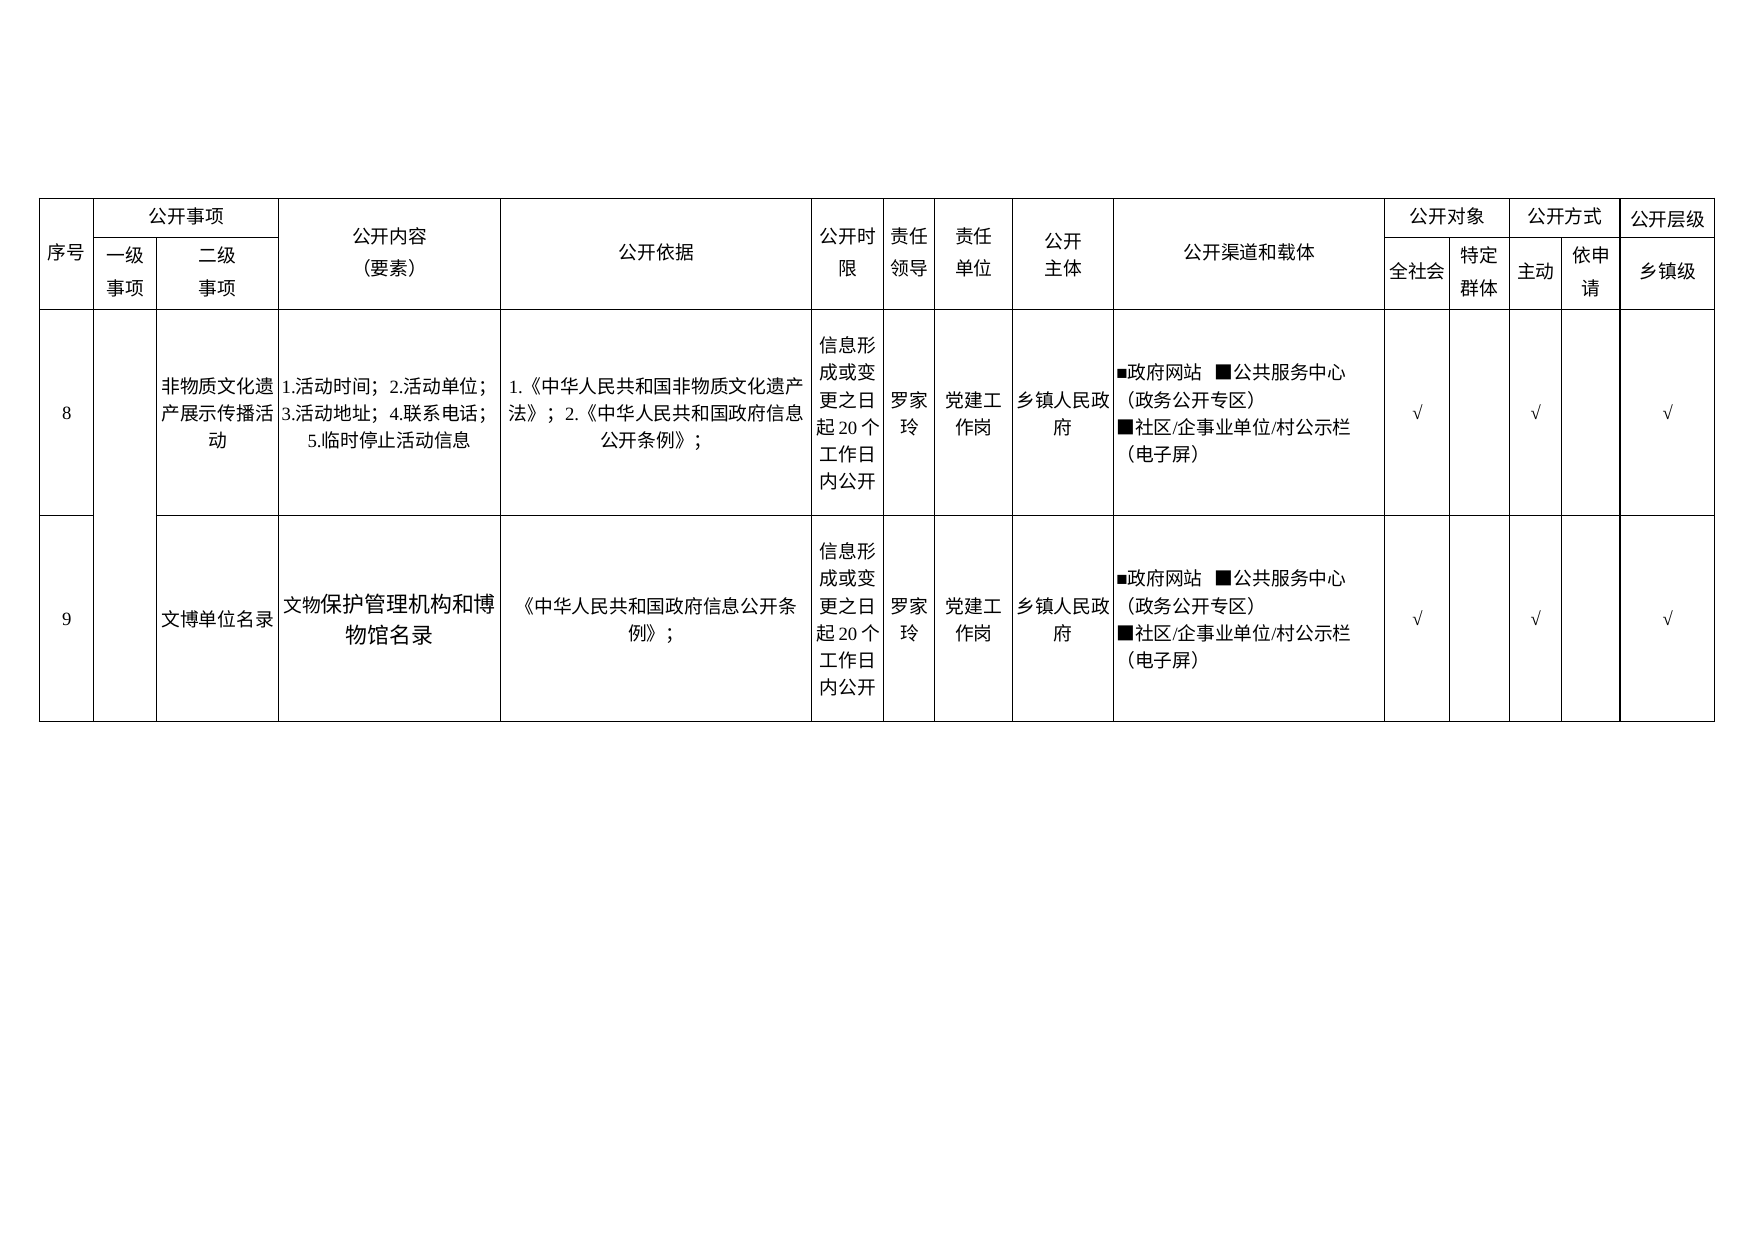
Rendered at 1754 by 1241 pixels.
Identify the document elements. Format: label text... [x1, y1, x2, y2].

table_cell 信息形成或变更之日起20个工作日内公开 [812, 516, 883, 721]
table_cell 《中华人民共和国政府信息公开条例》； [501, 516, 811, 721]
table_cell 1.《中华人民共和国非物质文化遗产法》；2.《中华人民共和国政府信息公开条例》； [501, 310, 811, 515]
table_cell 罗家玲 [884, 310, 934, 515]
table_cell 9 [40, 516, 93, 721]
table_header 公开依据 [501, 199, 811, 309]
table_cell 8 [40, 310, 93, 515]
table_cell √ [1510, 310, 1561, 515]
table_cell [1114, 310, 1384, 515]
table_cell 文博单位名录 [157, 516, 278, 721]
table_cell 1.活动时间；2.活动单位；3.活动地址；4.联系电话；5.临时停止活动信息 [279, 310, 500, 515]
table_cell ■政府网站 ■公共服务中心 （政务公开专区） ■社区/企事业单位/村公示栏 （电子屏） [1114, 516, 1384, 721]
table_cell √ [1621, 310, 1714, 515]
table_cell 特定 群体 [1450, 238, 1509, 309]
table_header 公开对象 [1385, 199, 1509, 237]
table_cell 全社会 [1385, 238, 1449, 309]
table_header 公开渠道和载体 [1114, 199, 1384, 309]
table_cell 文物保护管理机构和博物馆名录 [279, 516, 500, 721]
table_header 序号 [40, 199, 93, 309]
table_cell √ [1621, 516, 1714, 721]
table_cell 乡镇级 [1621, 238, 1714, 309]
table_cell [1450, 310, 1509, 515]
table_header 公开时限 [812, 199, 883, 309]
table_header 公开方式 [1510, 199, 1619, 237]
table_header 责任 单位 [935, 199, 1012, 309]
table_cell 二级 事项 [157, 238, 278, 309]
table_cell 党建工作岗 [935, 310, 1012, 515]
table_header 公开内容 （要素） [279, 199, 500, 309]
table_cell 乡镇人民政府 [1013, 310, 1113, 515]
table_cell 信息形成或变更之日起20个工作日内公开 [812, 310, 883, 515]
table_cell 罗家玲 [884, 516, 934, 721]
table_cell 乡镇人民政府 [1013, 516, 1113, 721]
table_header 公开事项 [94, 199, 278, 237]
table_cell √ [1510, 516, 1561, 721]
table_cell [1562, 516, 1619, 721]
table_cell [1562, 310, 1619, 515]
table_cell 党建工作岗 [935, 516, 1012, 721]
table_header 公开 主体 [1013, 199, 1113, 309]
table_cell 非物质文化遗产展示传播活动 [157, 310, 278, 515]
table_header 责任 领导 [884, 199, 934, 309]
table_cell [1450, 516, 1509, 721]
table_header 公开层级 [1621, 199, 1714, 237]
table_cell √ [1385, 516, 1449, 721]
table_cell √ [1385, 310, 1449, 515]
table_cell 依申 请 [1562, 238, 1619, 309]
table_cell 主动 [1510, 238, 1561, 309]
table_cell 一级 事项 [94, 238, 156, 309]
